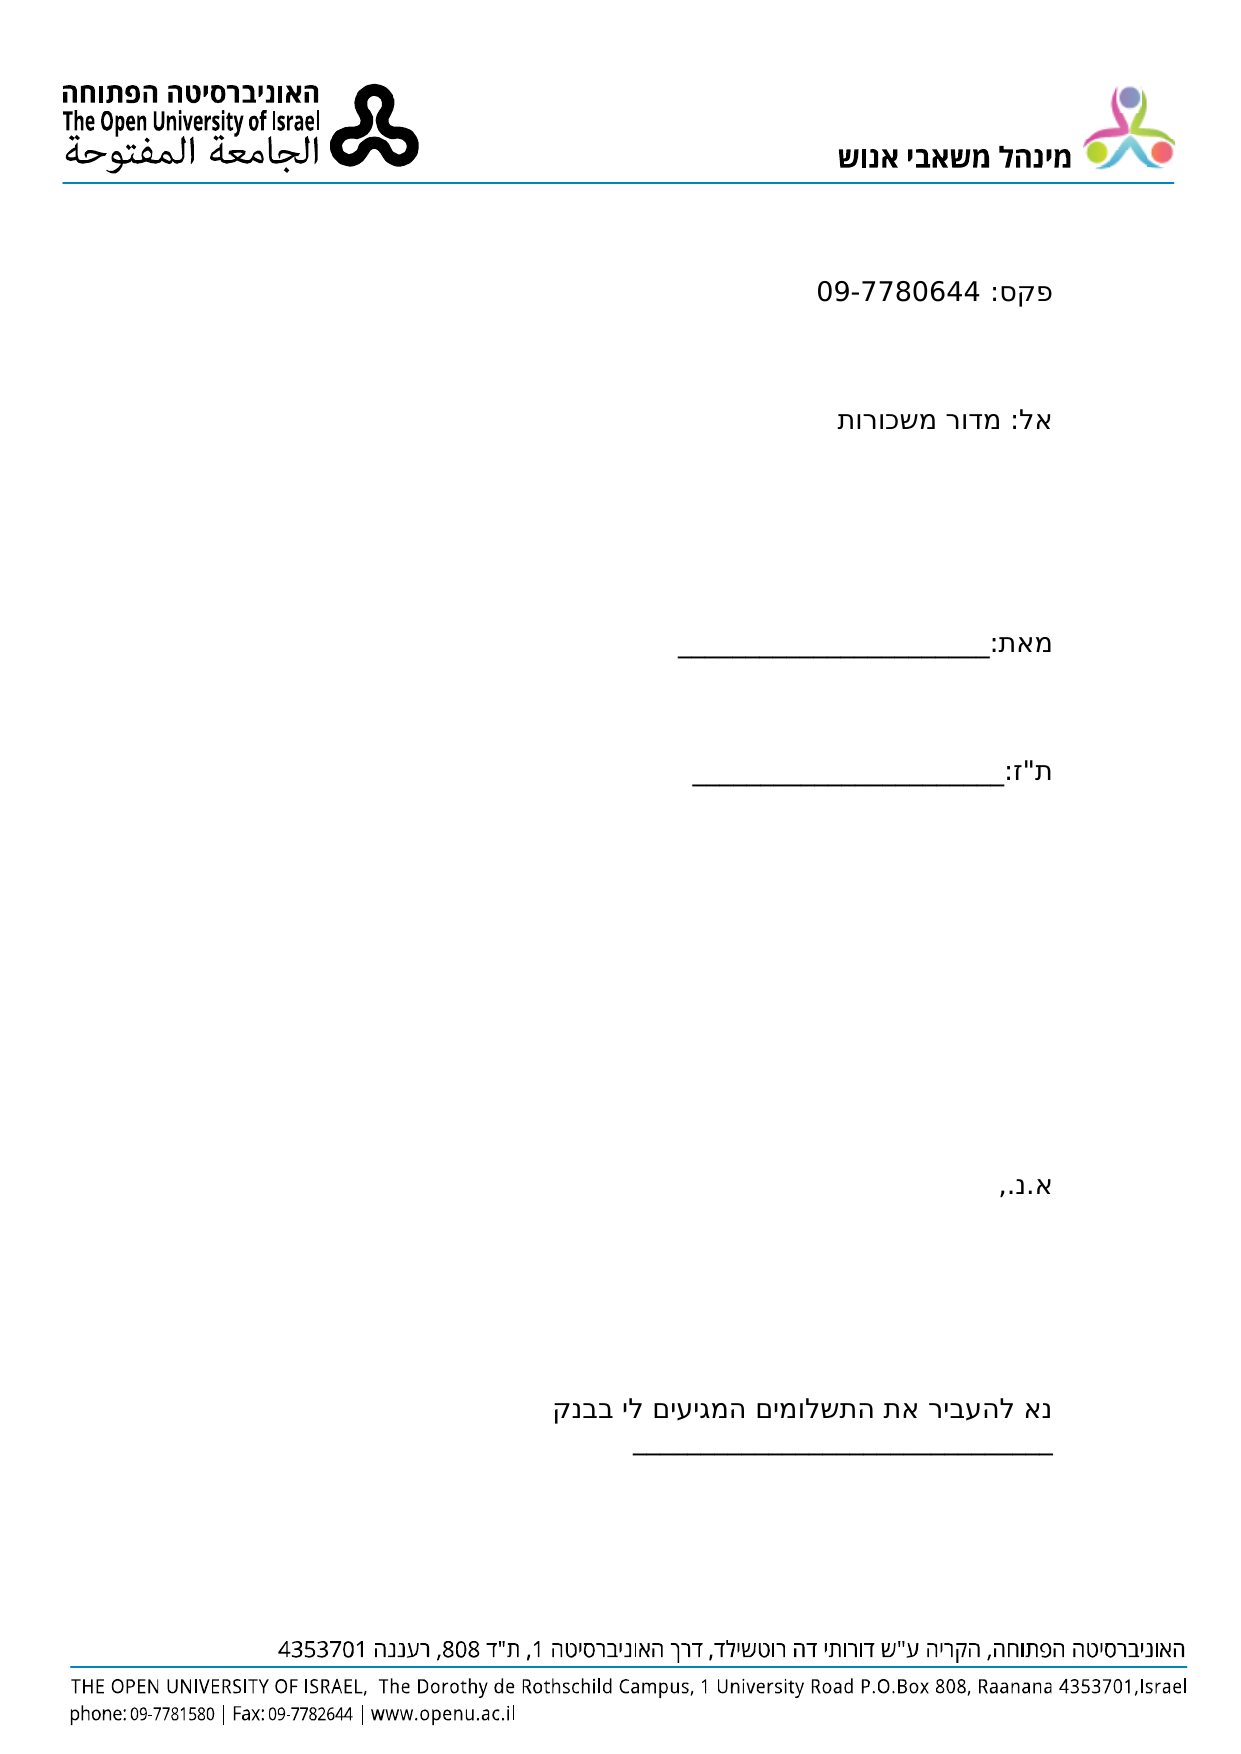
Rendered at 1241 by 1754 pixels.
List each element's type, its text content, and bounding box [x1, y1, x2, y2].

text א.נ., [187, 1170, 1053, 1201]
text ת"ז:_______________________ [187, 755, 1053, 786]
text מאת:_______________________ [187, 627, 1053, 659]
text נא להעביר את התשלומים המגיעים לי בבנק _______________________________ [187, 1393, 1053, 1456]
text אל: מדור משכורות [187, 404, 1053, 436]
text פקס: 09-7780644 [187, 150, 1053, 308]
